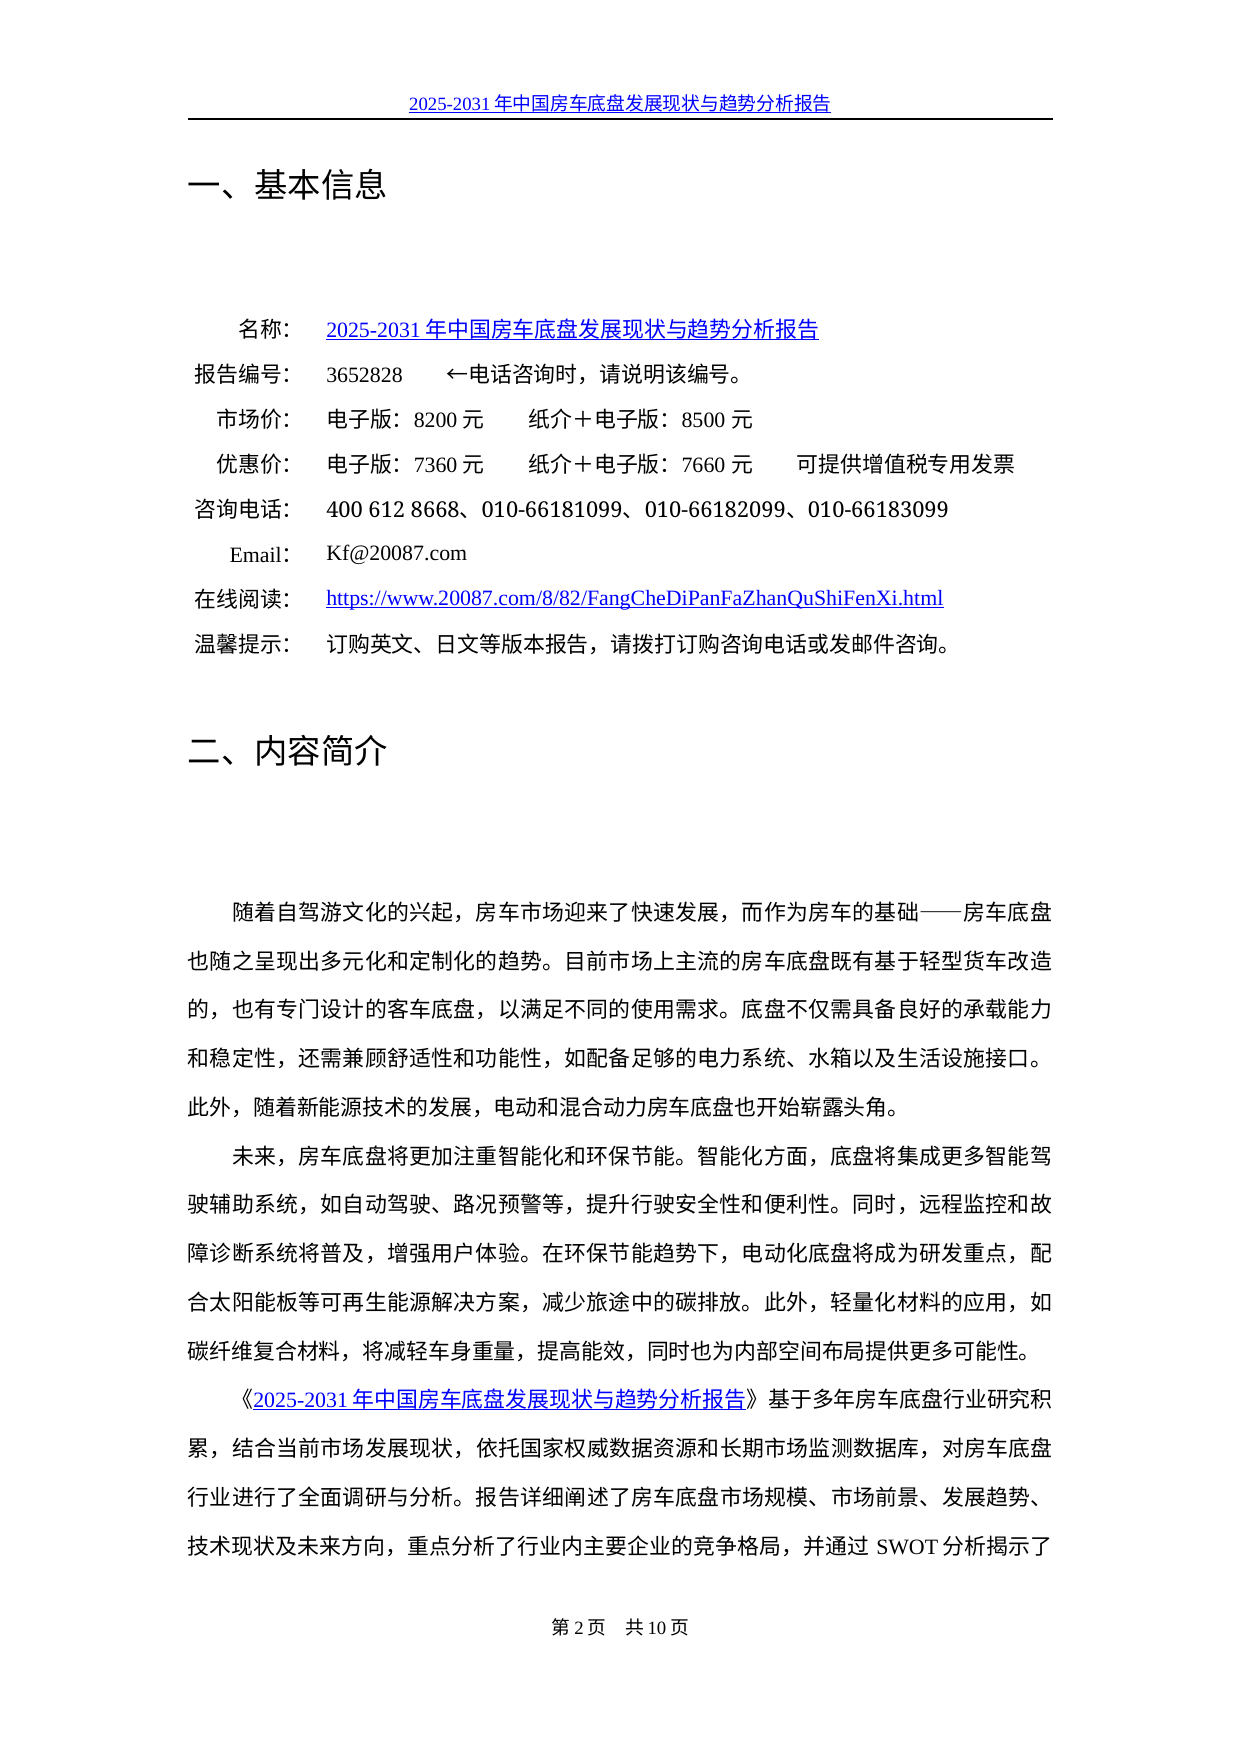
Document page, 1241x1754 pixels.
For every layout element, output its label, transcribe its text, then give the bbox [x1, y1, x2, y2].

table_cell 市场价： [167, 402, 315, 447]
table_header 名称： [167, 312, 315, 357]
table_cell 报告编号： [167, 357, 315, 402]
table_cell 400 612 8668、010-66181099、010-66182099、010-66183099 [315, 492, 1073, 537]
table_cell 电子版：7360 元 纸介＋电子版：7660 元 可提供增值税专用发票 [315, 447, 1073, 492]
table_cell 温馨提示： [167, 627, 315, 672]
title 二、内容简介 [187, 717, 1053, 782]
table_cell 3652828 ←电话咨询时，请说明该编号。 [315, 357, 1073, 402]
table_cell 优惠价： [167, 447, 315, 492]
table_cell 咨询电话： [167, 492, 315, 537]
table_cell Kf@20087.com [315, 537, 1073, 582]
table_header 2025-2031年中国房车底盘发展现状与趋势分析报告 [315, 312, 1073, 357]
table_cell 订购英文、日文等版本报告，请拨打订购咨询电话或发邮件咨询。 [315, 627, 1073, 672]
table_cell 电子版：8200 元 纸介＋电子版：8500 元 [315, 402, 1073, 447]
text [187, 894, 1053, 1561]
title 一、基本信息 [187, 150, 1053, 215]
table_cell [315, 582, 1073, 627]
table_cell 在线阅读： [167, 582, 315, 627]
table_cell Email： [167, 537, 315, 582]
